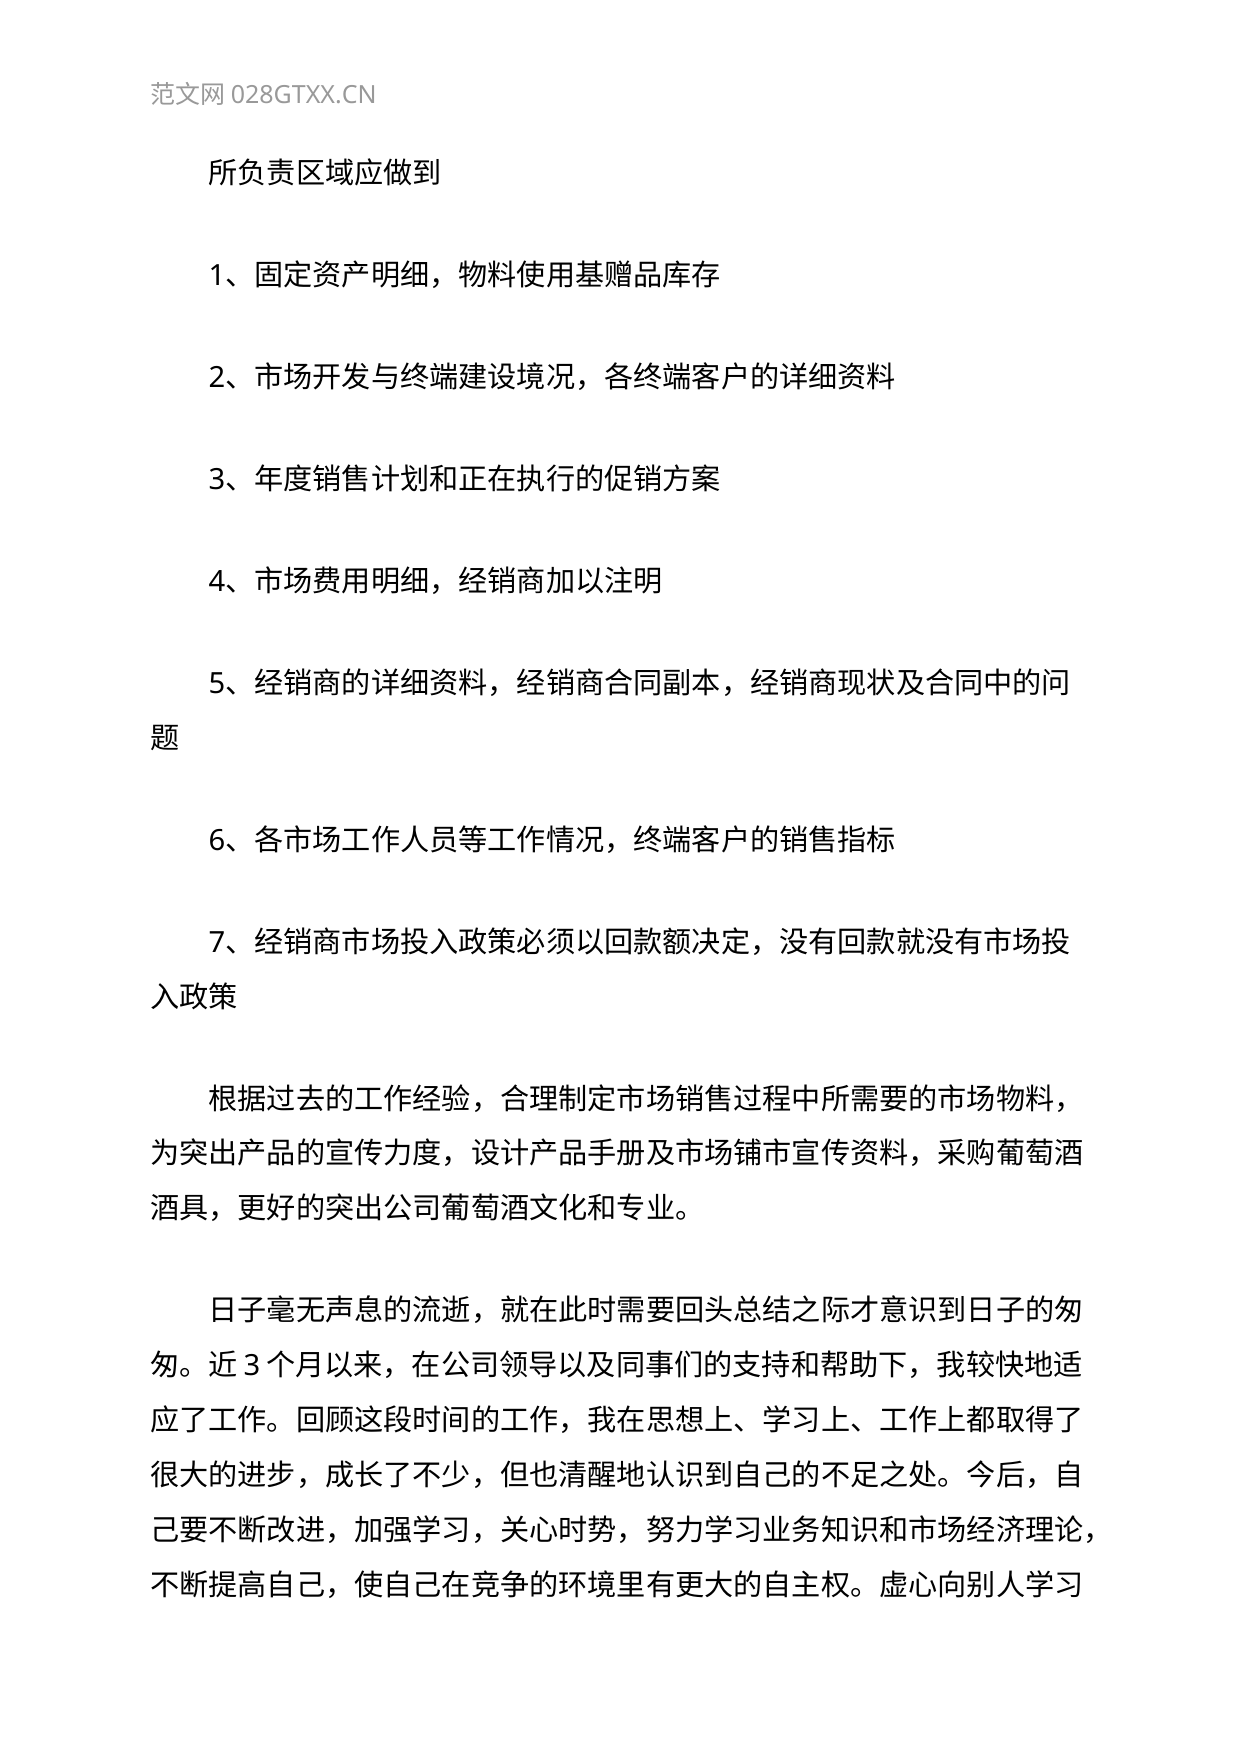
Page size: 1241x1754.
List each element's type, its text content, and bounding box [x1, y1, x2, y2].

text 4、市场费用明细，经销商加以注明 [150, 558, 1090, 600]
text 5、经销商的详细资料，经销商合同副本，经销商现状及合同中的问题 [150, 660, 1090, 757]
text 6、各市场工作人员等工作情况，终端客户的销售指标 [150, 816, 1090, 859]
text 3、年度销售计划和正在执行的促销方案 [150, 456, 1090, 498]
text 根据过去的工作经验，合理制定市场销售过程中所需要的市场物料，为突出产品的宣传力度，设计产品手册及市场铺市宣传资料，采购葡萄酒酒具，更好的突出公司葡萄酒文化和专业。 [150, 1075, 1090, 1227]
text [150, 1287, 1090, 1604]
text 所负责区域应做到 [150, 150, 1090, 192]
text 1、固定资产明细，物料使用基赠品库存 [150, 252, 1090, 294]
text 2、市场开发与终端建设境况，各终端客户的详细资料 [150, 354, 1090, 396]
text 7、经销商市场投入政策必须以回款额决定，没有回款就没有市场投入政策 [150, 918, 1090, 1016]
